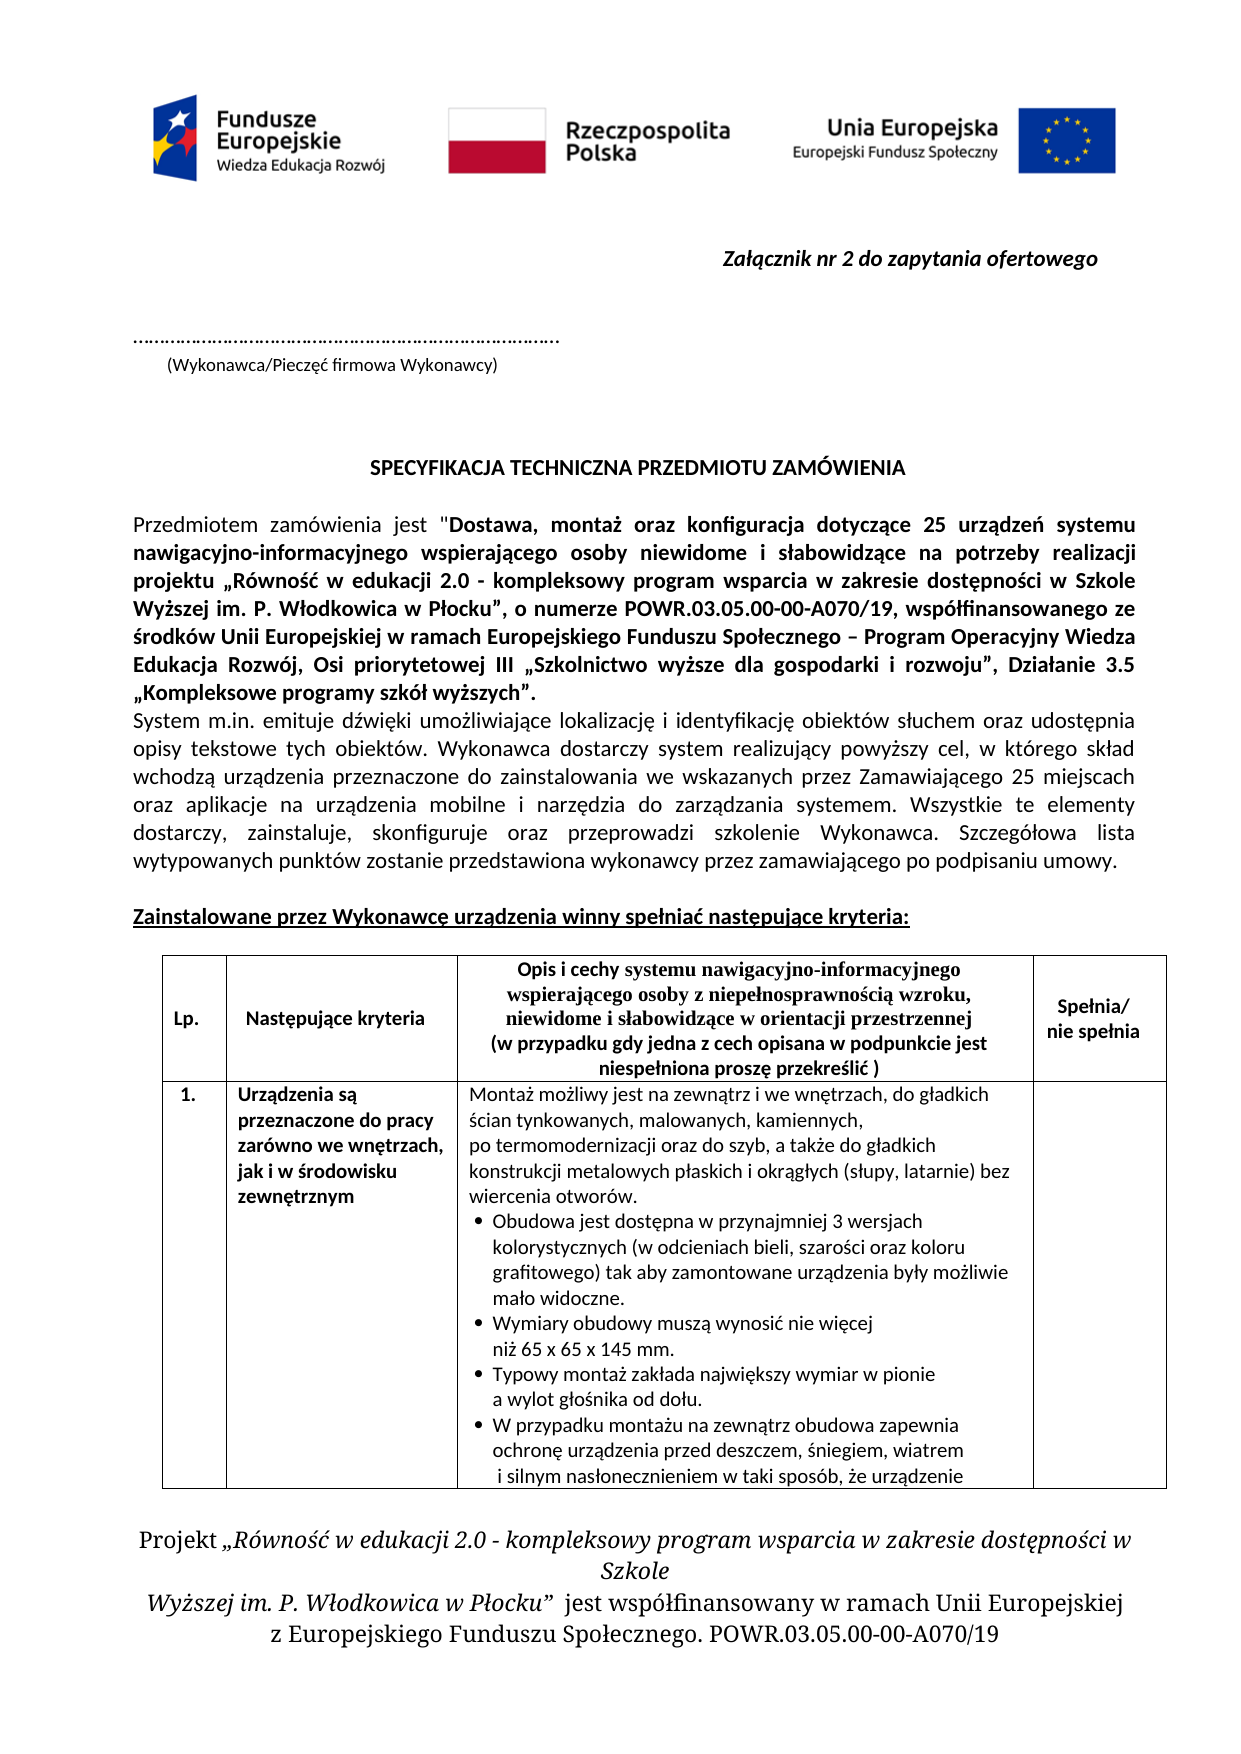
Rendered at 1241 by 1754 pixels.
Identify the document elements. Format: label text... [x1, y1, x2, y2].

table_header Lp. [163, 956, 226, 1081]
table_header Następujące kryteria [227, 956, 457, 1081]
list ……………………………………………………………………… [133, 321, 1137, 349]
table_cell [1034, 1082, 1166, 1488]
table_cell Urządzenia są przeznaczone do pracy zarówno we wnętrzach, jak i w środowisku zewnętrznym [227, 1082, 457, 1488]
table_header Spełnia/ nie spełnia [1034, 956, 1166, 1081]
list (Wykonawca/Pieczęć firmowa Wykonawcy) [133, 353, 1137, 376]
text System m.in. emituje dźwięki umożliwiające lokalizację i identyfikację obiektów słuchem oraz udostępnia opisy tekstowe tych obiektów. Wykonawca dostarczy system realizujący powyższy cel, w którego skład wchodzą urządzenia przeznaczone do zainstalowania we wskazanych przez Zamawiającego 25 miejscach oraz aplikacje na urządzenia mobilne i narzędzia do zarządzania systemem. Wszystkie te elementy dostarczy, zainstaluje, skonfiguruje oraz przeprowadzi szkolenie Wykonawca. Szczegółowa lista wytypowanych punktów zostanie przedstawiona wykonawcy przez zamawiającego po podpisaniu umowy. [133, 706, 1137, 874]
text Przedmiotem zamówienia jest "Dostawa, montaż oraz konfiguracja dotyczące 25 urządzeń systemu nawigacyjno-informacyjnego wspierającego osoby niewidome i słabowidzące na potrzeby realizacji projektu „Równość w edukacji 2.0 - kompleksowy program wsparcia w zakresie dostępności w Szkole Wyższej im. P. Włodkowica w Płocku”, o numerze POWR.03.05.00-00-A070/19, współfinansowanego ze środków Unii Europejskiej w ramach Europejskiego Funduszu Społecznego – Program Operacyjny Wiedza Edukacja Rozwój, Osi priorytetowej III „Szkolnictwo wyższe dla gospodarki i rozwoju”, Działanie 3.5 „Kompleksowe programy szkół wyższych”. [133, 510, 1137, 706]
text Zainstalowane przez Wykonawcę urządzenia winny spełniać następujące kryteria: [133, 902, 1137, 930]
picture [132, 73, 1137, 203]
text Załącznik nr 2 do zapytania ofertowego [723, 244, 1137, 272]
table_cell 1. [163, 1082, 226, 1488]
text SPECYFIKACJA TECHNICZNA PRZEDMIOTU ZAMÓWIENIA [152, 453, 1124, 481]
table_header Opis i cechy systemu nawigacyjno-informacyjnego wspierającego osoby z niepełnosprawnością wzroku, niewidome i słabowidzące w orientacji przestrzennej (w przypadku gdy jedna z cech opisana w podpunkcie jest niespełniona proszę przekreślić ) [458, 956, 1033, 1081]
